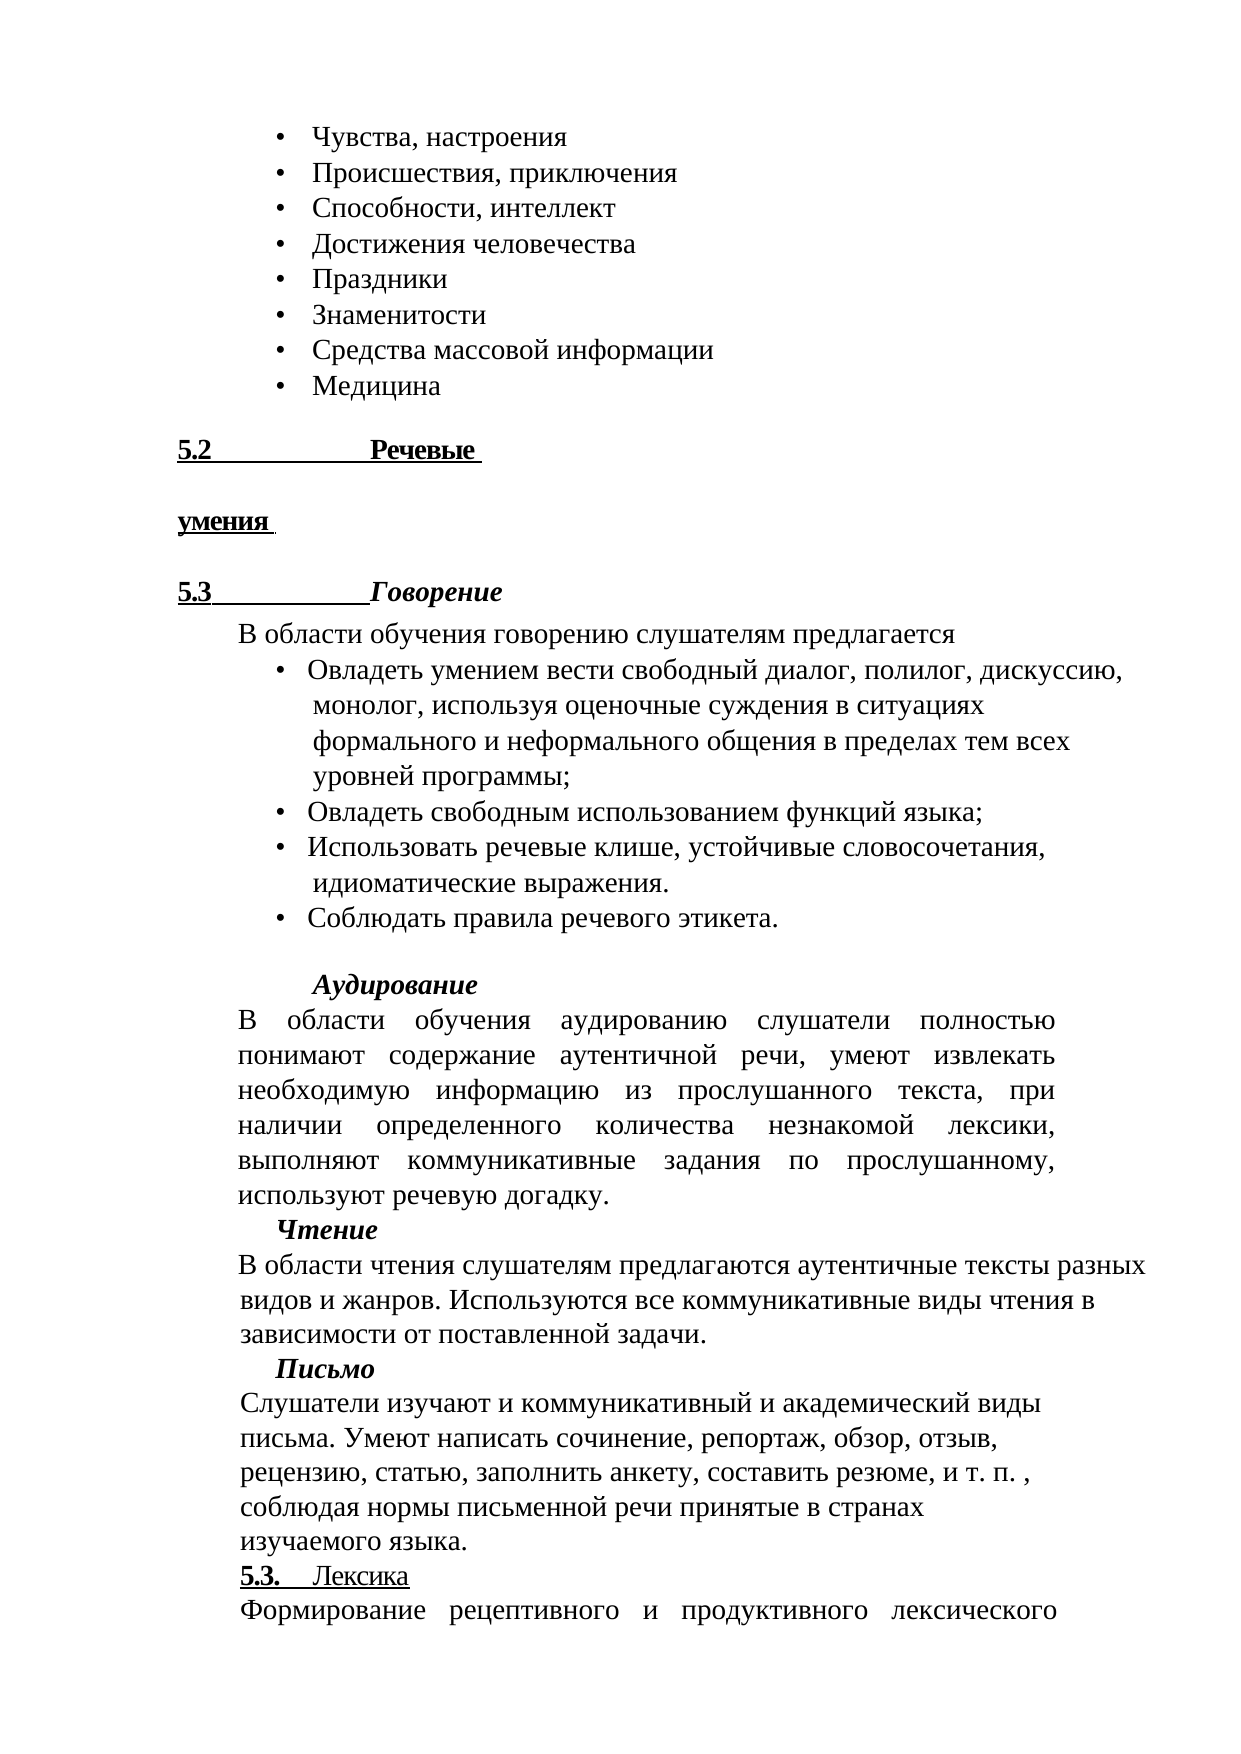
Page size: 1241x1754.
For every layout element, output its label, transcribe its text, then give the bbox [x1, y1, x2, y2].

list Медицина [275, 367, 1152, 402]
text идиоматические выражения. [313, 864, 1152, 899]
list Происшествия, приключения [275, 154, 1152, 189]
list Речевые умения [177, 402, 514, 544]
text видов и жанров. Используются все коммуникативные виды чтения в зависимости от поставленной задачи. [240, 1282, 1152, 1351]
text Письмо [275, 1351, 1152, 1385]
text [240, 1592, 1058, 1627]
text монолог, используя оценочные суждения в ситуациях формального и неформального общения в пределах тем всех уровней программы; [313, 686, 1152, 793]
text Аудирование [313, 967, 1152, 1002]
text В области чтения слушателям предлагаются аутентичные тексты разных [238, 1247, 1152, 1282]
list Знаменитости [275, 296, 1152, 331]
list Чувства, настроения [275, 118, 1152, 154]
list Способности, интеллект [275, 189, 1152, 225]
list Овладеть свободным использованием функций языка; [275, 793, 1152, 828]
list Говорение [177, 544, 514, 615]
text В области обучения аудированию слушатели полностью понимают содержание аутентичной речи, умеют извлекать необходимую информацию из прослушанного текста, при наличии определенного количества незнакомой лексики, выполняют коммуникативные задания по прослушанному, используют речевую догадку. [238, 1002, 1056, 1212]
list Праздники [275, 260, 1152, 296]
text В области обучения говорению слушателям предлагается [238, 615, 1152, 651]
list Средства массовой информации [275, 331, 1152, 367]
text Слушатели изучают и коммуникативный и академический виды письма. Умеют написать сочинение, репортаж, обзор, отзыв, рецензию, статью, заполнить анкету, составить резюме, и т. п. , соблюдая нормы письменной речи принятые в странах изучаемого языка. [240, 1385, 1058, 1558]
text Чтение [275, 1212, 1152, 1247]
list Овладеть умением вести свободный диалог, полилог, дискуссию, [275, 651, 1152, 686]
list Лексика [240, 1558, 1152, 1592]
list Использовать речевые клише, устойчивые словосочетания, [275, 828, 1152, 864]
list Соблюдать правила речевого этикета. [275, 899, 1152, 935]
list Достижения человечества [275, 225, 1152, 260]
